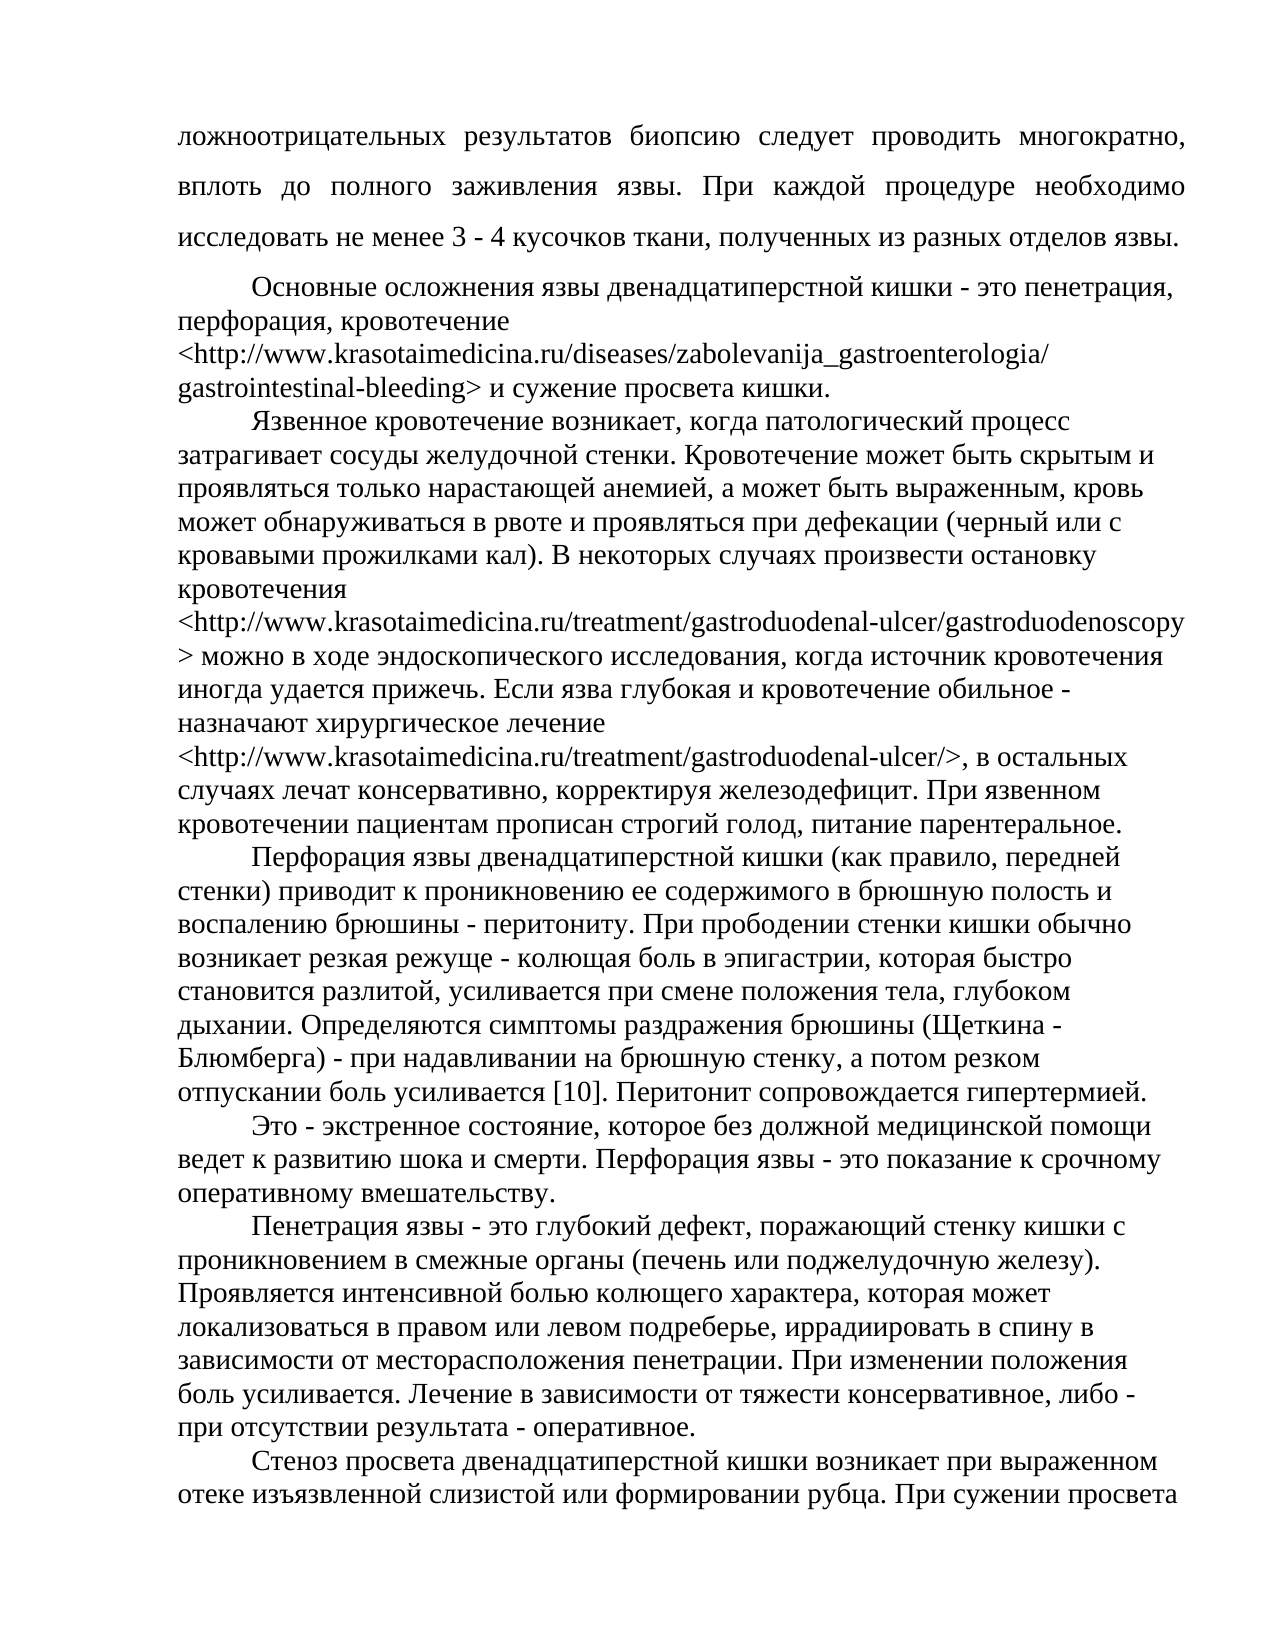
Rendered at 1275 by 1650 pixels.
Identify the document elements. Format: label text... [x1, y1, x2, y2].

text Это - экстренное состояние, которое без должной медицинской помощи ведет к развитию шока и смерти. Перфорация язвы - это показание к срочному оперативному вмешательству. [177, 1108, 1186, 1208]
text Язвенное кровотечение возникает, когда патологический процесс затрагивает сосуды желудочной стенки. Кровотечение может быть скрытым и проявляться только нарастающей анемией, а может быть выраженным, кровь может обнаруживаться в рвоте и проявляться при дефекации (черный или с кровавыми прожилками кал). В некоторых случаях произвести остановку кровотечения <http://www.krasotaimedicina.ru/treatment/gastroduodenal-ulcer/gastroduodenoscopy> можно в ходе эндоскопического исследования, когда источник кровотечения иногда удается прижечь. Если язва глубокая и кровотечение обильное - назначают хирургическое лечение <http://www.krasotaimedicina.ru/treatment/gastroduodenal-ulcer/>, в остальных случаях лечат консервативно, корректируя железодефицит. При язвенном кровотечении пациентам прописан строгий голод, питание парентеральное. [177, 403, 1186, 839]
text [177, 1443, 1186, 1510]
text Основные осложнения язвы двенадцатиперстной кишки - это пенетрация, перфорация, кровотечение <http://www.krasotaimedicina.ru/diseases/zabolevanija_gastroenterologia/gastrointestinal-bleeding> и сужение просвета кишки. [177, 269, 1186, 403]
text Перфорация язвы двенадцатиперстной кишки (как правило, передней стенки) приводит к проникновению ее содержимого в брюшную полость и воспалению брюшины - перитониту. При прободении стенки кишки обычно возникает резкая режуще - колющая боль в эпигастрии, которая быстро становится разлитой, усиливается при смене положения тела, глубоком дыхании. Определяются симптомы раздражения брюшины (Щеткина -Блюмберга) - при надавливании на брюшную стенку, а потом резком отпускании боль усиливается [10]. Перитонит сопровождается гипертермией. [177, 839, 1186, 1108]
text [177, 118, 1186, 252]
text Пенетрация язвы - это глубокий дефект, поражающий стенку кишки с проникновением в смежные органы (печень или поджелудочную железу). Проявляется интенсивной болью колющего характера, которая может локализоваться в правом или левом подреберье, иррадиировать в спину в зависимости от месторасположения пенетрации. При изменении положения боль усиливается. Лечение в зависимости от тяжести консервативное, либо - при отсутствии результата - оперативное. [177, 1208, 1186, 1443]
